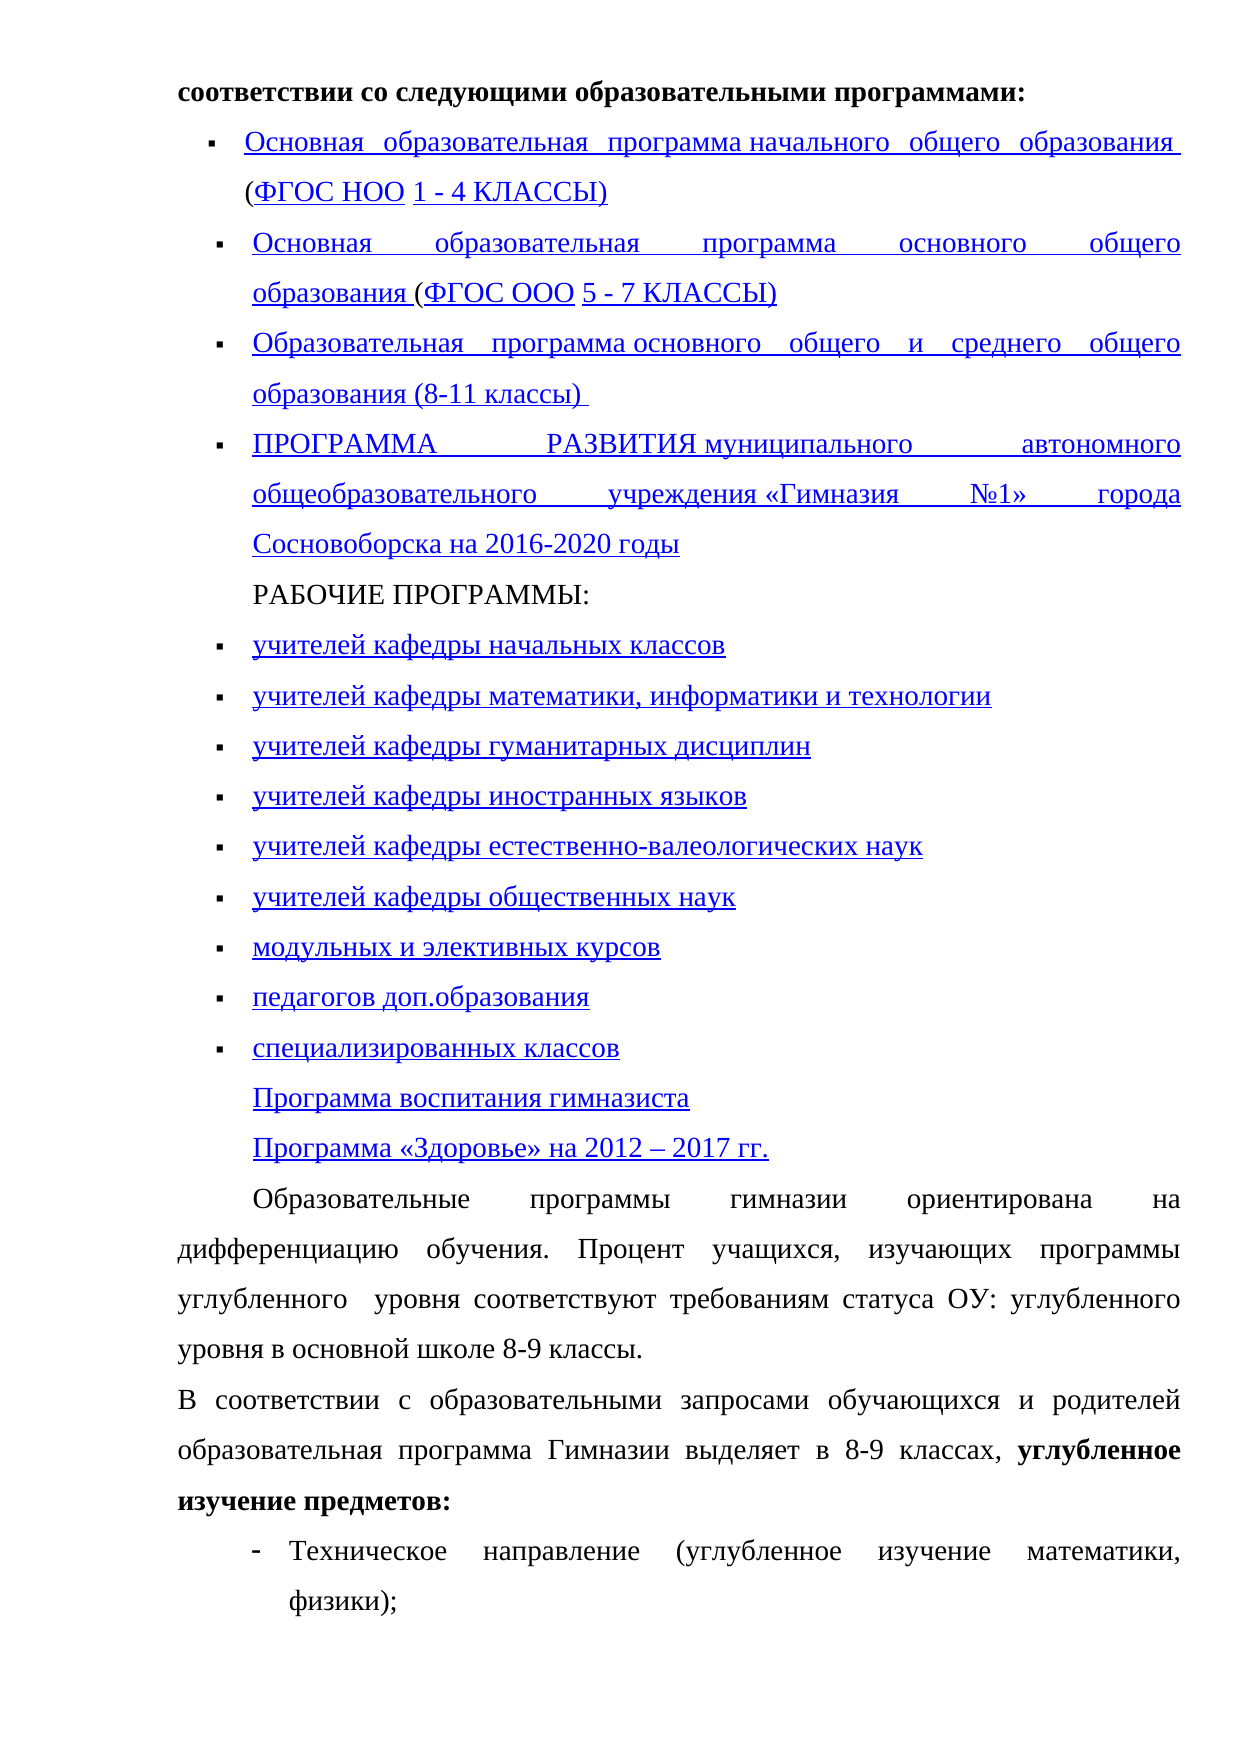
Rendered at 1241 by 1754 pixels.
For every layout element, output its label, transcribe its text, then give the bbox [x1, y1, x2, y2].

list Техническое направление (углубленное изучение математики, физики); [251, 1533, 1181, 1617]
list учителей кафедры общественных наук [215, 879, 1181, 912]
list Образовательная программа основного общего и среднего общего образования (8-11 классы) [215, 325, 1181, 409]
list ПРОГРАММА РАЗВИТИЯ муниципального автономного общеобразовательного учреждения «Гимназия №1» города Сосновоборска на 2016-2020 годы [215, 426, 1181, 560]
text Образовательные программы гимназии ориентирована на дифференциацию обучения. Процент учащихся, изучающих программы углубленного уровня соответствуют требованиям статуса ОУ: углубленного уровня в основной школе 8-9 классы. [177, 1181, 1181, 1365]
text РАБОЧИЕ ПРОГРАММЫ: [177, 577, 1181, 611]
list учителей кафедры математики, информатики и технологии [215, 678, 1181, 711]
list Основная образовательная программа начального общего образования (ФГОС НОО 1 - 4 КЛАССЫ) [207, 124, 1181, 208]
text Программа воспитания гимназиста [177, 1080, 1181, 1114]
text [177, 74, 1181, 107]
list Основная образовательная программа основного общего образования (ФГОС ООО 5 - 7 КЛАССЫ) [215, 225, 1181, 309]
list модульных и элективных курсов [215, 929, 1181, 963]
list учителей кафедры гуманитарных дисциплин [215, 728, 1181, 761]
list педагогов доп.образования [215, 979, 1181, 1013]
list специализированных классов [215, 1030, 1181, 1063]
list учителей кафедры естественно-валеологических наук [215, 828, 1181, 862]
text Программа «Здоровье» на 2012 – 2017 гг. [177, 1130, 1181, 1164]
text В соответствии с образовательными запросами обучающихся и родителей образовательная программа Гимназии выделяет в 8-9 классах, углубленное изучение предметов: [177, 1382, 1181, 1516]
list учителей кафедры иностранных языков [215, 778, 1181, 812]
list учителей кафедры начальных классов [215, 627, 1181, 661]
